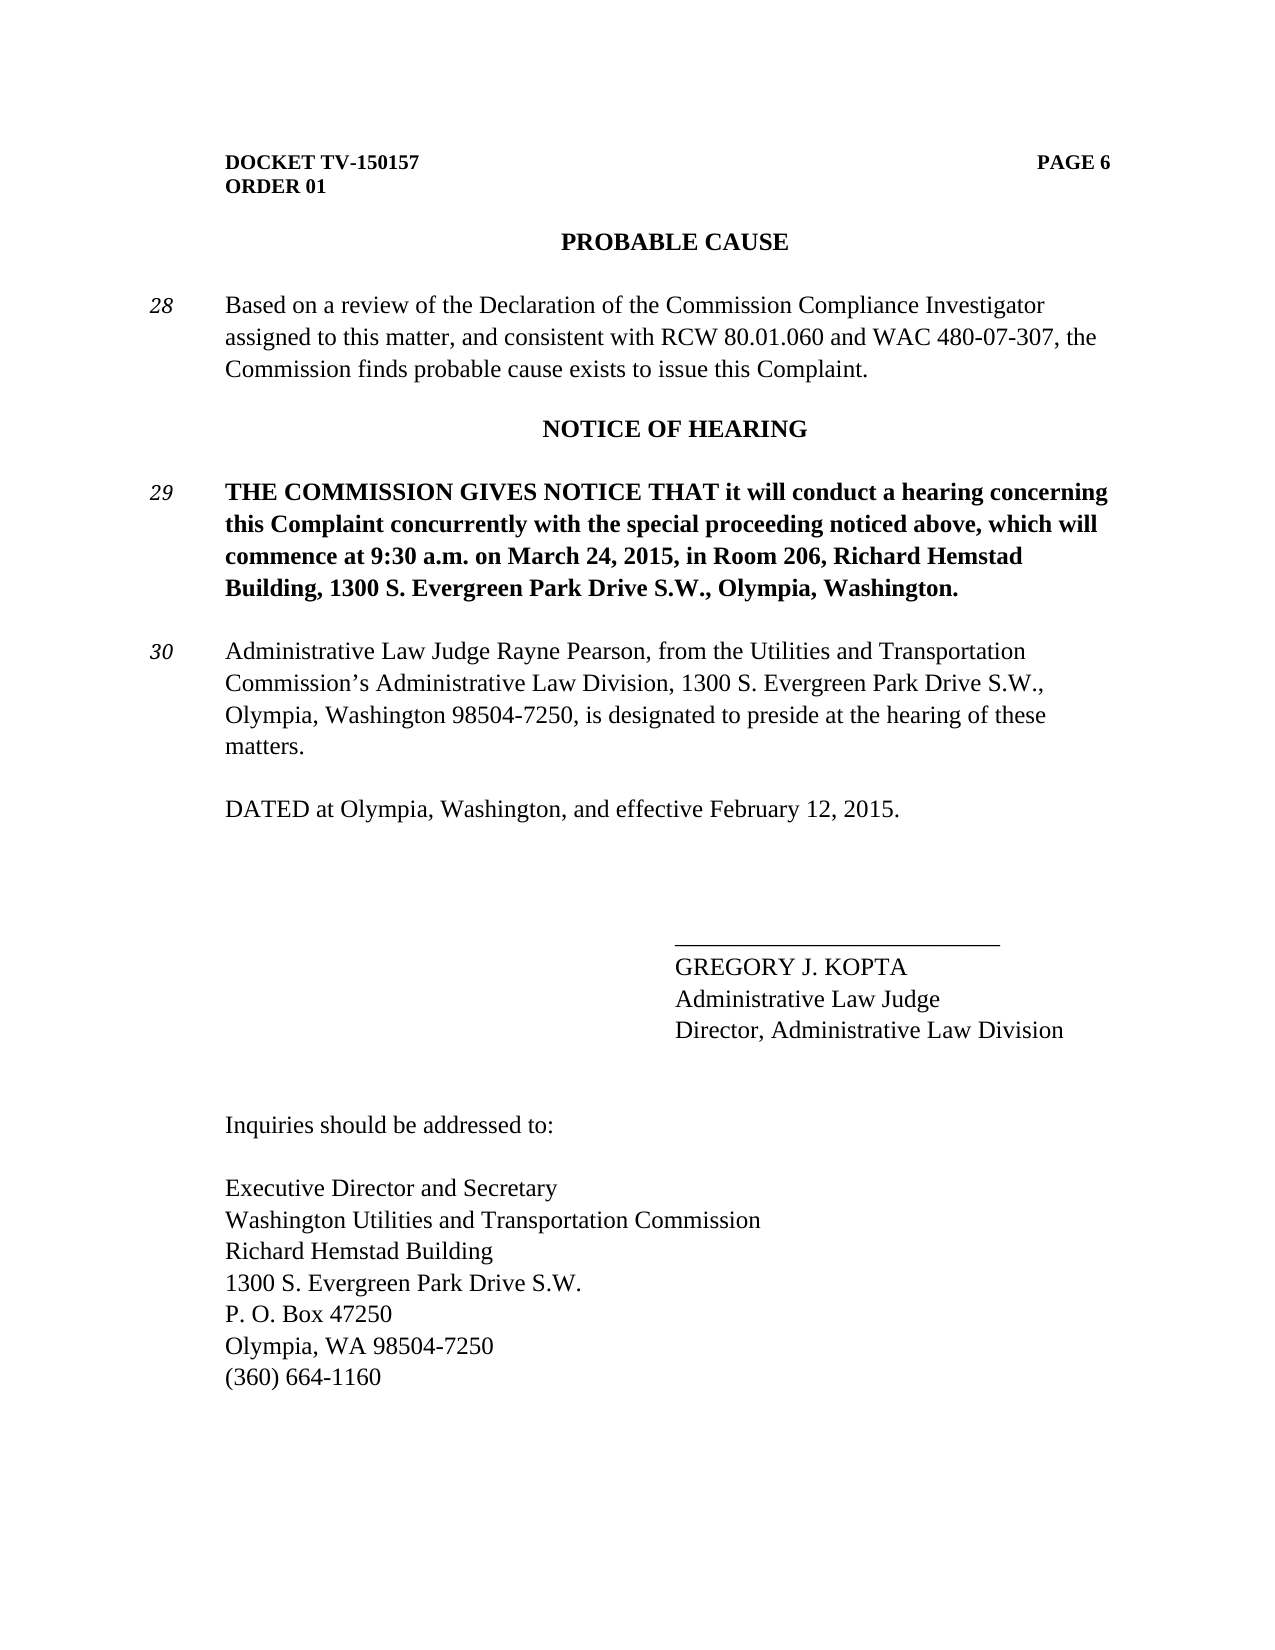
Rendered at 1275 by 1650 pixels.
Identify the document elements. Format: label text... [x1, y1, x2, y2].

text Executive Director and Secretary [225, 1173, 1125, 1202]
text Olympia, WA 98504-7250 [225, 1331, 1125, 1360]
text Washington Utilities and Transportation Commission [225, 1205, 1125, 1233]
text DATED at Olympia, Washington, and effective February 12, 20. [225, 794, 1125, 823]
list Administrative Law Judge Rayne Pearson, from the Utilities and Transportation Commission’s Administrative Law Division, 1300 S. Evergreen Park Drive S.W., Olympia, Washington 98504-7250, is designated to preside at the hearing of these matters. [150, 636, 1125, 760]
text Inquiries should be addressed to: [225, 1110, 1125, 1139]
text Richard Hemstad Building [225, 1236, 1125, 1265]
text Administrative Law Judge [675, 984, 1125, 1012]
list THE COMMISSION GIVES NOTICE THAT it will conduct a hearing concerning this Complaint concurrently with the special proceeding noticed above, which will commence at 9:30 a.m. on March 24, 2015, in Room 206, Richard Hemstad Building, 1300 S. Evergreen Park Drive S.W., Olympia, Washington. [150, 477, 1125, 601]
text Director, Administrative Law Division [675, 1015, 1125, 1044]
list Based on a review of the Declaration of the Commission Compliance Investigator assigned to this matter, and consistent with RCW 80.01.060 and WAC 480-07-307, the Commission finds probable cause exists to issue this Complaint. [150, 290, 1125, 383]
text P. O. Box 47250 [225, 1299, 1125, 1328]
text 1300 S. Evergreen Park Drive S.W. [225, 1268, 1125, 1297]
text __________________________ [225, 921, 1125, 949]
text (360) 664-1160 [225, 1362, 1125, 1391]
text NOTICE OF HEARING [225, 414, 1125, 443]
text PROBABLE CAUSE [225, 227, 1125, 256]
